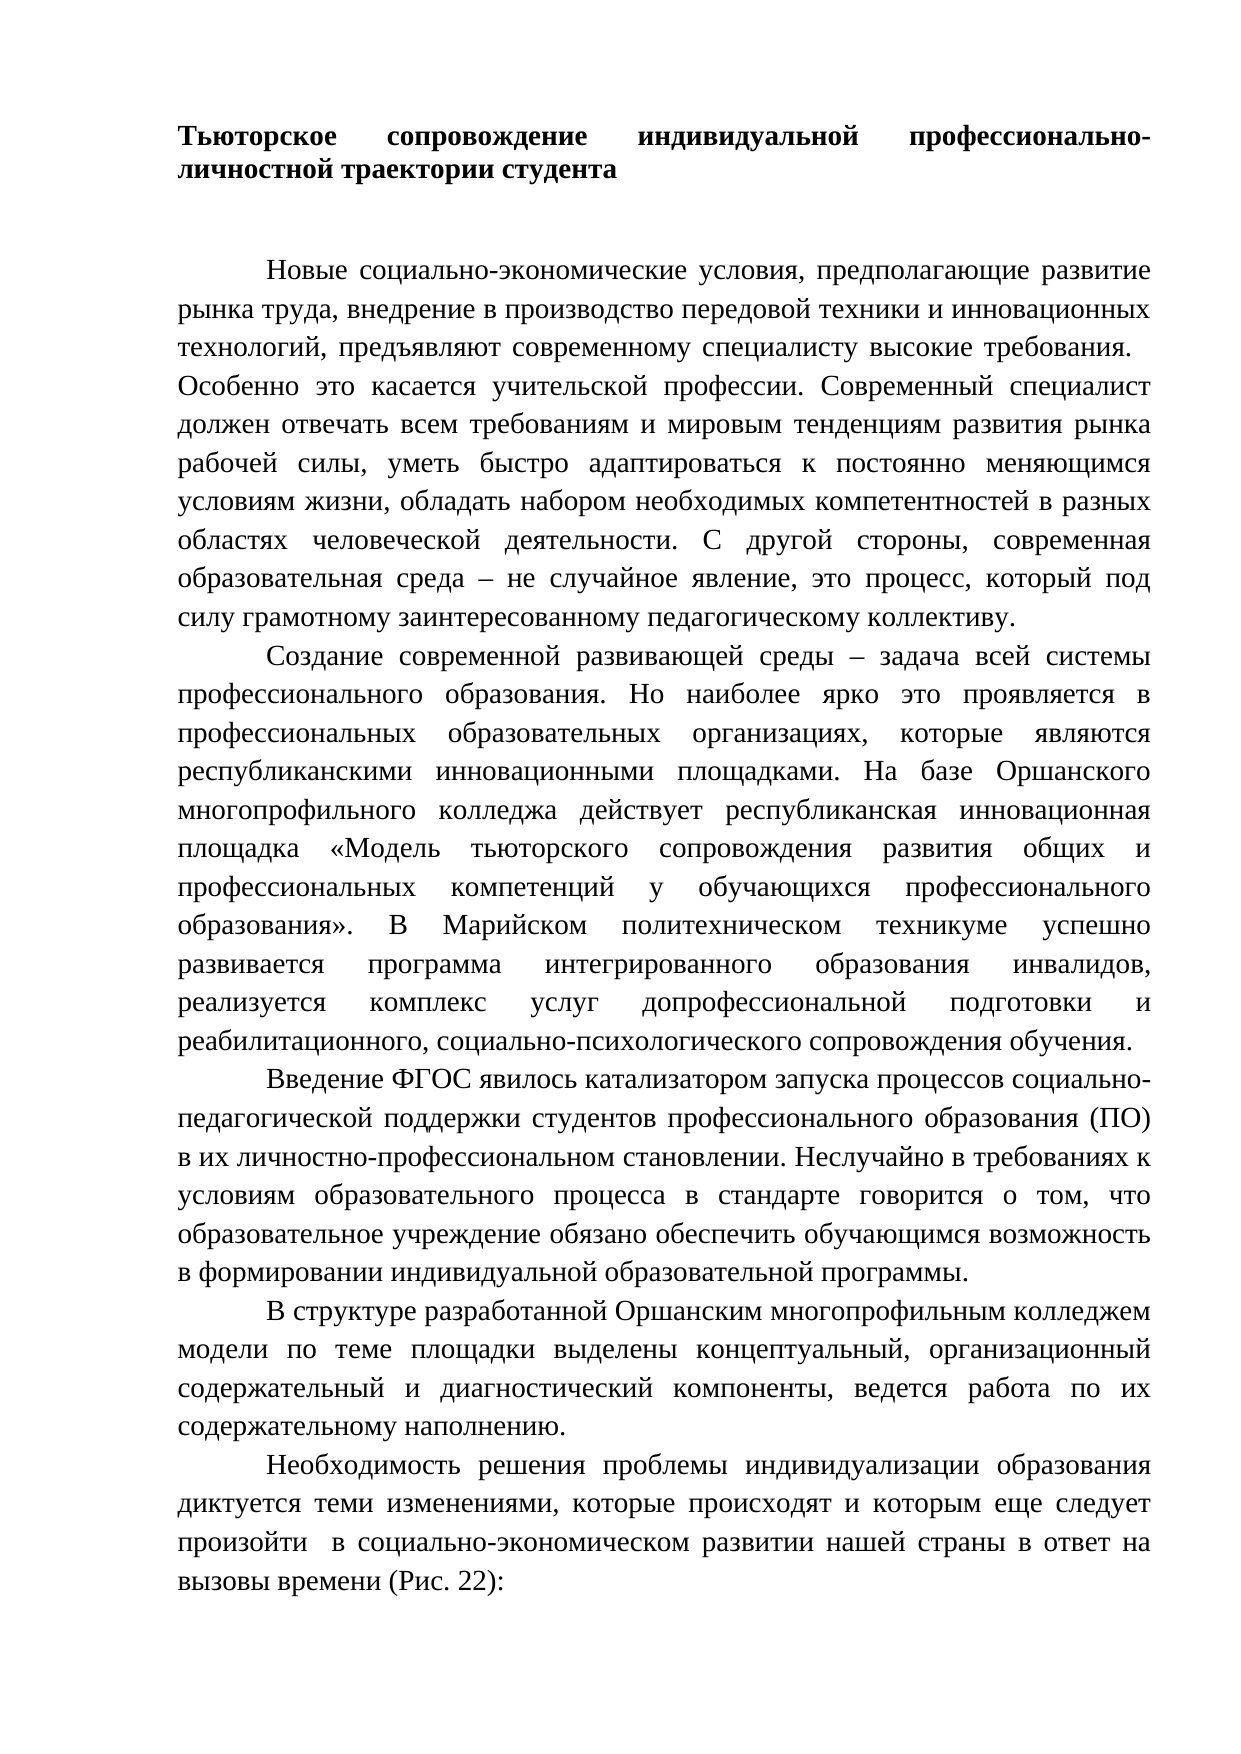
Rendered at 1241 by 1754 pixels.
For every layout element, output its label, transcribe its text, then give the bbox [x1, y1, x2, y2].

text Новые социально-экономические условия, предполагающие развитие рынка труда, внедрение в производство передовой техники и инновационных технологий, предъявляют современному специалисту высокие требования. Особенно это касается учительской профессии. Современный специалист должен отвечать всем требованиям и мировым тенденциям развития рынка рабочей силы, уметь быстро адаптироваться к постоянно меняющимся условиям жизни, обладать набором необходимых компетентностей в разных областях человеческой деятельности. С другой стороны, современная образовательная среда – не случайное явление, это процесс, который под силу грамотному заинтересованному педагогическому коллективу. [177, 252, 1152, 633]
text Создание современной развивающей среды – задача всей системы профессионального образования. Но наиболее ярко это проявляется в профессиональных образовательных организациях, которые являются республиканскими инновационными площадками. На базе Оршанского многопрофильного колледжа действует республиканская инновационная площадка «Модель тьюторского сопровождения развития общих и профессиональных компетенций у обучающихся профессионального образования». В Марийском политехническом техникуме успешно развивается программа интегрированного образования инвалидов, реализуется комплекс услуг допрофессиональной подготовки и реабилитационного, социально-психологического сопровождения обучения. [177, 638, 1152, 1057]
text Необходимость решения проблемы индивидуализации образования диктуется теми изменениями, которые происходят и которым еще следует произойти в социально-экономическом развитии нашей страны в ответ на вызовы времени (Рис. 22): [177, 1447, 1152, 1596]
text Тьюторское сопровождение индивидуальной профессионально-личностной траектории студента [177, 118, 1152, 185]
text Введение ФГОС явилось катализатором запуска процессов социально-педагогической поддержки студентов профессионального образования (ПО) в их личностно-профессиональном становлении. Неслучайно в требованиях к условиям образовательного процесса в стандарте говорится о том, что образовательное учреждение обязано обеспечить обучающимся возможность в формировании индивидуальной образовательной программы. [177, 1062, 1152, 1288]
text В структуре разработанной Оршанским многопрофильным колледжем модели по теме площадки выделены концептуальный, организационный содержательный и диагностический компоненты, ведется работа по их содержательному наполнению. [177, 1293, 1152, 1442]
